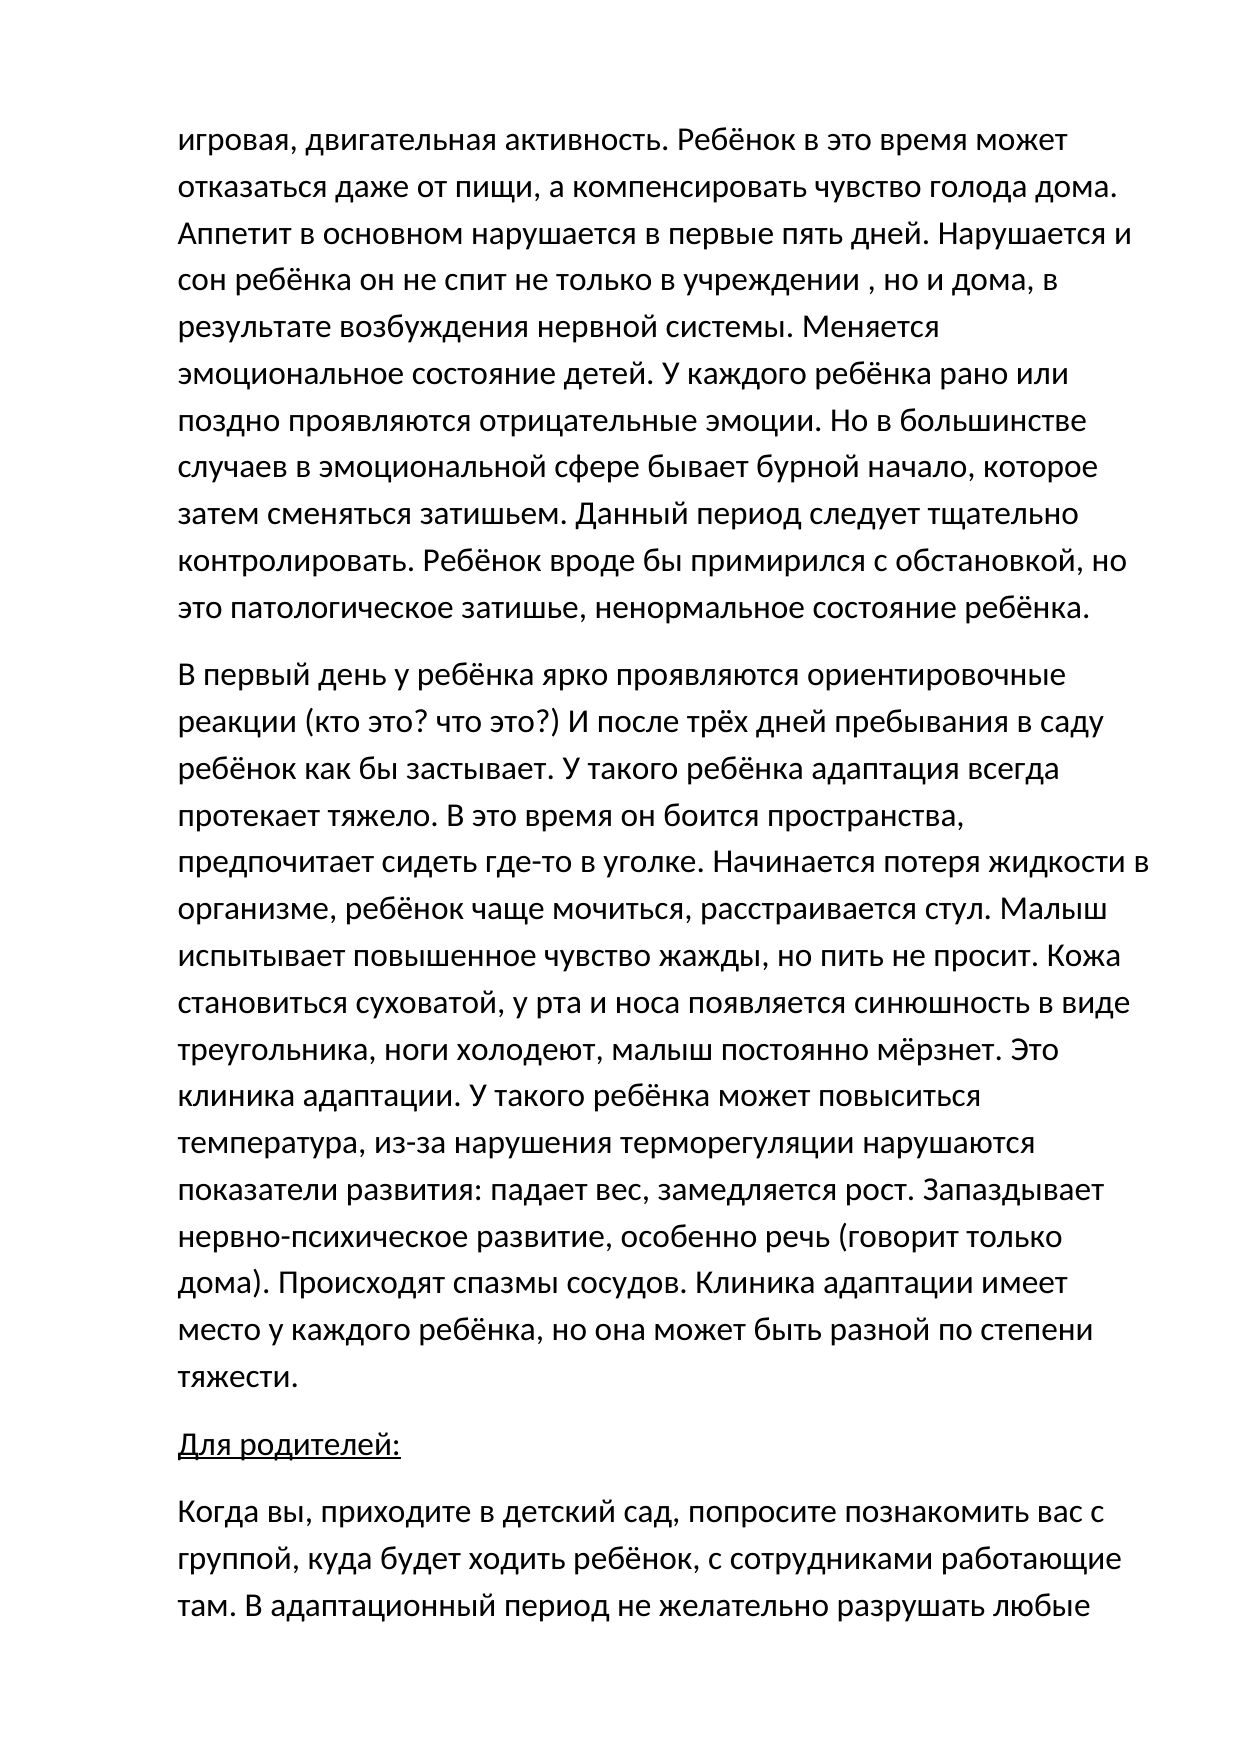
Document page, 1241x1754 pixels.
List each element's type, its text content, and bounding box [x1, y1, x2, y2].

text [177, 1490, 1152, 1624]
text Для родителей: [177, 1423, 1152, 1463]
text В первый день у ребёнка ярко проявляются ориентировочные реакции (кто это? что это?) И после трёх дней пребывания в саду ребёнок как бы застывает. У такого ребёнка адаптация всегда протекает тяжело. В это время он боится пространства, предпочитает сидеть где-то в уголке. Начинается потеря жидкости в организме, ребёнок чаще мочиться, расстраивается стул. Малыш испытывает повышенное чувство жажды, но пить не просит. Кожа становиться суховатой, у рта и носа появляется синюшность в виде треугольника, ноги холодеют, малыш постоянно мёрзнет. Это клиника адаптации. У такого ребёнка может повыситься температура, из-за нарушения терморегуляции нарушаются показатели развития: падает вес, замедляется рост. Запаздывает нервно-психическое развитие, особенно речь (говорит только дома). Происходят спазмы сосудов. Клиника адаптации имеет место у каждого ребёнка, но она может быть разной по степени тяжести. [177, 653, 1152, 1396]
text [177, 118, 1152, 627]
